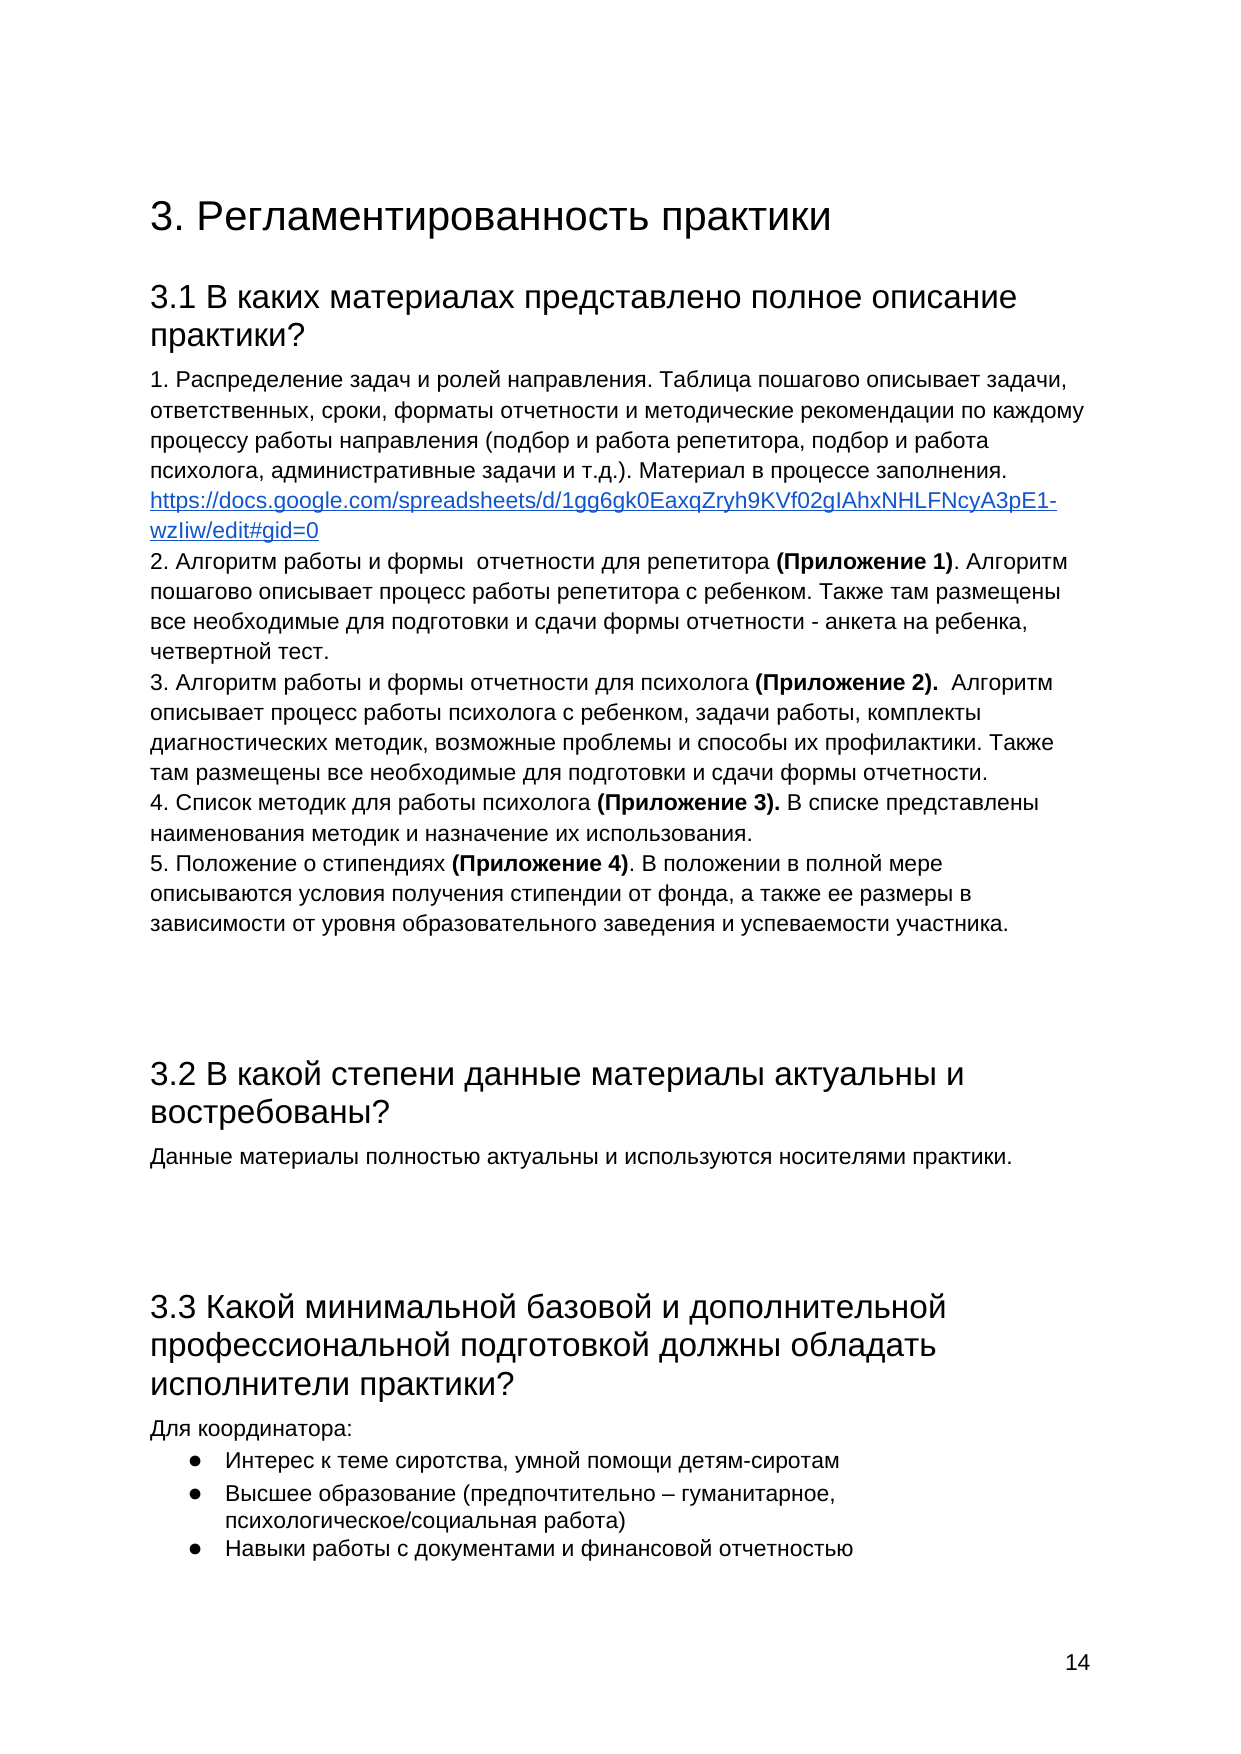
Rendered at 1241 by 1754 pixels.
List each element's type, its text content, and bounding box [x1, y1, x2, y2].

text 4. Список методик для работы психолога (Приложение 3). В списке представлены наименования методик и назначение их использования. [150, 789, 1090, 846]
list Интерес к теме сиротства, умной помощи детям-сиротам [187, 1445, 1090, 1474]
text 3. Алгоритм работы и формы отчетности для психолога (Приложение 2). Алгоритм описывает процесс работы психолога с ребенком, задачи работы, комплекты диагностических методик, возможные проблемы и способы их профилактики. Также там размещены все необходимые для подготовки и сдачи формы отчетности. [150, 668, 1090, 786]
list Навыки работы с документами и финансовой отчетностью [187, 1533, 1090, 1562]
list Высшее образование (предпочтительно – гуманитарное, психологическое/социальная работа) [187, 1478, 1090, 1533]
text 5. Положение о стипендиях (Приложение 4). В положении в полной мере описываются условия получения стипендии от фонда, а также ее размеры в зависимости от уровня образовательного заведения и успеваемости участника. [150, 850, 1090, 937]
subtitle 3.1 В каких материалах представлено полное описание практики? [150, 277, 1090, 354]
subtitle 3.2 В какой степени данные материалы актуальны и востребованы? [150, 1054, 1090, 1131]
subtitle 3. Регламентированность практики [150, 192, 1090, 239]
text Для координатора: [150, 1415, 1090, 1441]
text https://docs.google.com/spreadsheets/d/1gg6gk0EaxqZryh9KVf02gIAhxNHLFNcyA3pE1-wzIiw/edit#gid=0 [150, 487, 1090, 544]
text 1. Распределение задач и ролей направления. Таблица пошагово описывает задачи, ответственных, сроки, форматы отчетности и методические рекомендации по каждому процессу работы направления (подбор и работа репетитора, подбор и работа психолога, административные задачи и т.д.). Материал в процессе заполнения. [150, 366, 1090, 483]
subtitle 3.3 Какой минимальной базовой и дополнительной профессиональной подготовкой должны обладать исполнители практики? [150, 1287, 1090, 1402]
text Данные материалы полностью актуальны и используются носителями практики. [150, 1143, 1090, 1169]
text 2. Алгоритм работы и формы отчетности для репетитора (Приложение 1). Алгоритм пошагово описывает процесс работы репетитора с ребенком. Также там размещены все необходимые для подготовки и сдачи формы отчетности - анкета на ребенка, четвертной тест. [150, 548, 1090, 665]
